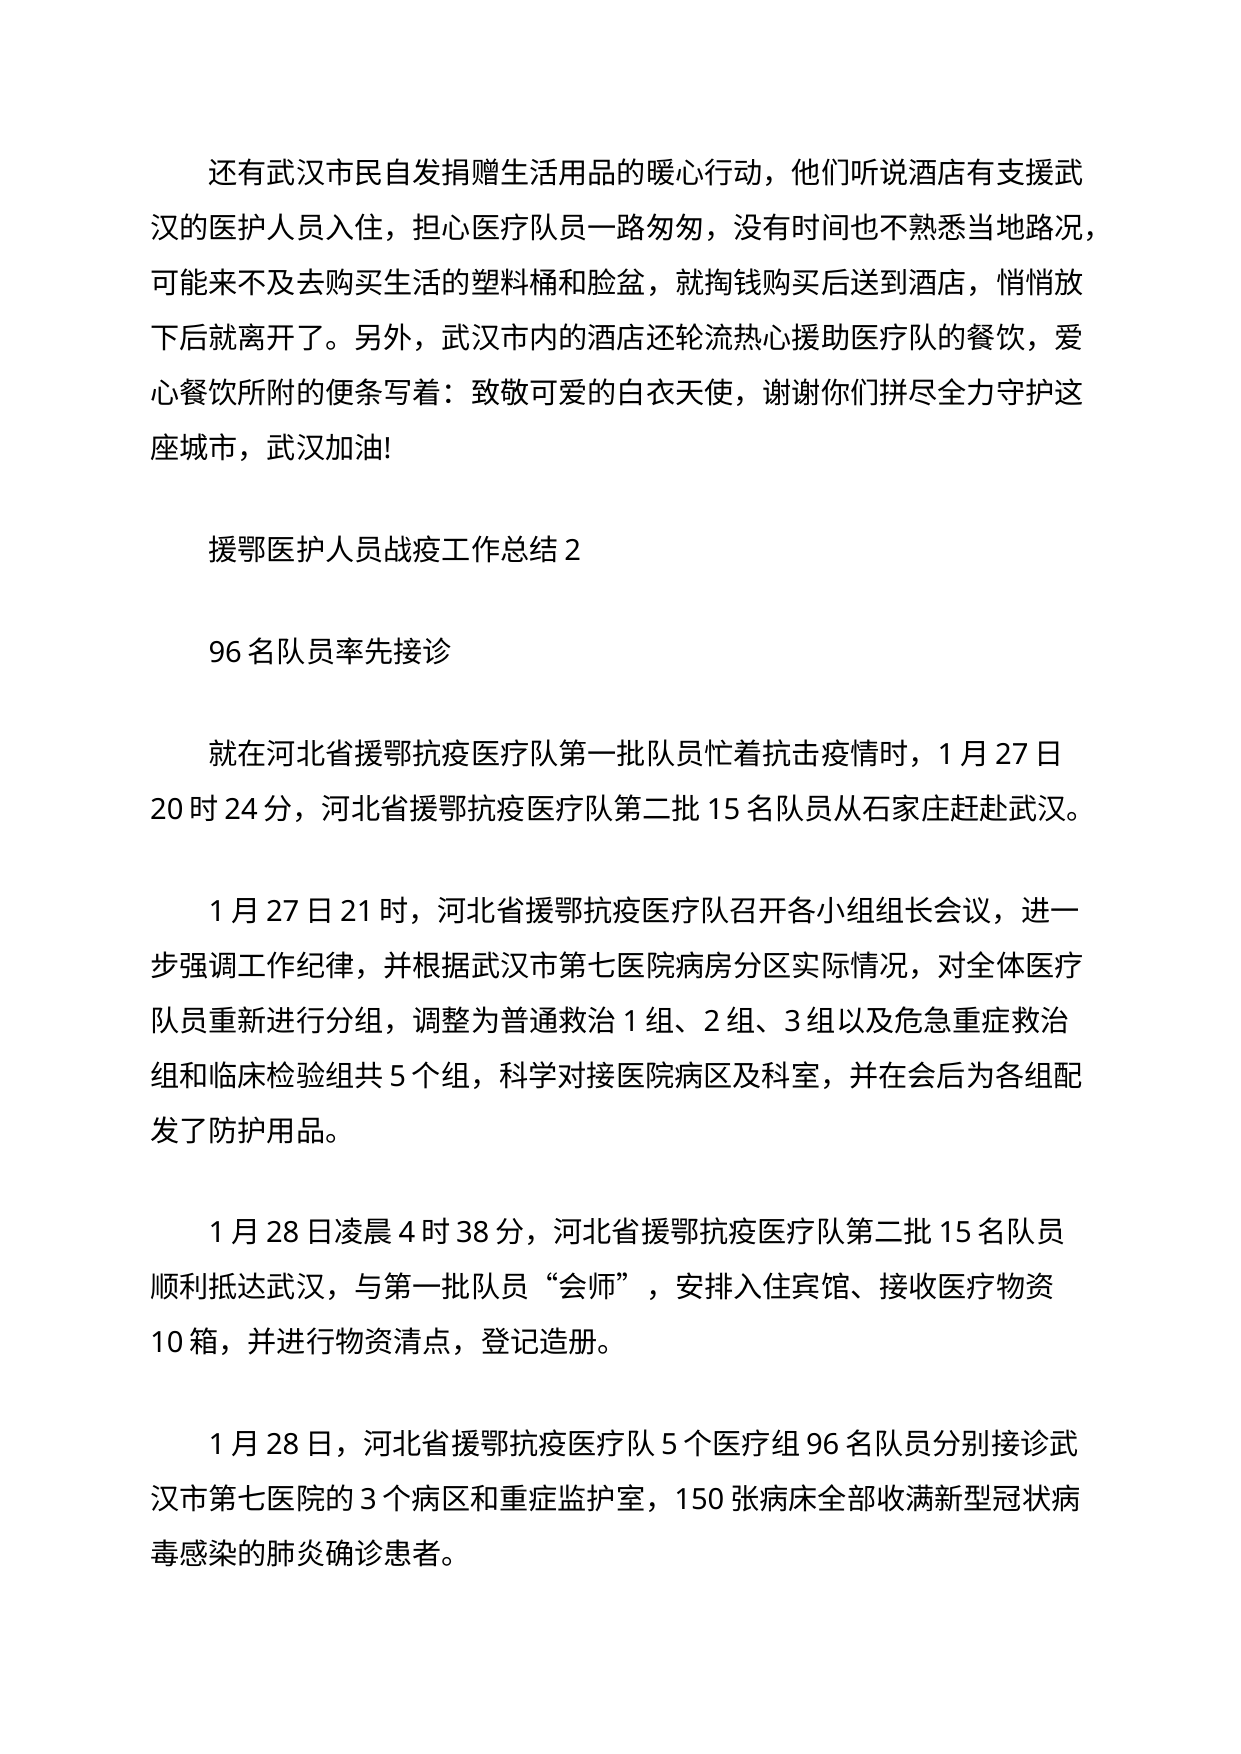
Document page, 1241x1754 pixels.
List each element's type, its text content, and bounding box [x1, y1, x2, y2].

text 1月28日凌晨4时38分，河北省援鄂抗疫医疗队第二批15名队员顺利抵达武汉，与第一批队员“会师”，安排入住宾馆、接收医疗物资10箱，并进行物资清点，登记造册。 [150, 1209, 1090, 1361]
text 还有武汉市民自发捐赠生活用品的暖心行动，他们听说酒店有支援武汉的医护人员入住，担心医疗队员一路匆匆，没有时间也不熟悉当地路况，可能来不及去购买生活的塑料桶和脸盆，就掏钱购买后送到酒店，悄悄放下后就离开了。另外，武汉市内的酒店还轮流热心援助医疗队的餐饮，爱心餐饮所附的便条写着：致敬可爱的白衣天使，谢谢你们拼尽全力守护这座城市，武汉加油! [150, 150, 1090, 467]
text 就在河北省援鄂抗疫医疗队第一批队员忙着抗击疫情时，1月27日20时24分，河北省援鄂抗疫医疗队第二批15名队员从石家庄赶赴武汉。 [150, 730, 1090, 828]
text 1月28日，河北省援鄂抗疫医疗队5个医疗组96名队员分别接诊武汉市第七医院的3个病区和重症监护室，150张病床全部收满新型冠状病毒感染的肺炎确诊患者。 [150, 1421, 1090, 1573]
text 1月27日21时，河北省援鄂抗疫医疗队召开各小组组长会议，进一步强调工作纪律，并根据武汉市第七医院病房分区实际情况，对全体医疗队员重新进行分组，调整为普通救治1组、2组、3组以及危急重症救治组和临床检验组共5个组，科学对接医院病区及科室，并在会后为各组配发了防护用品。 [150, 887, 1090, 1149]
text 援鄂医护人员战疫工作总结2 [150, 526, 1090, 569]
text 96名队员率先接诊 [150, 628, 1090, 671]
